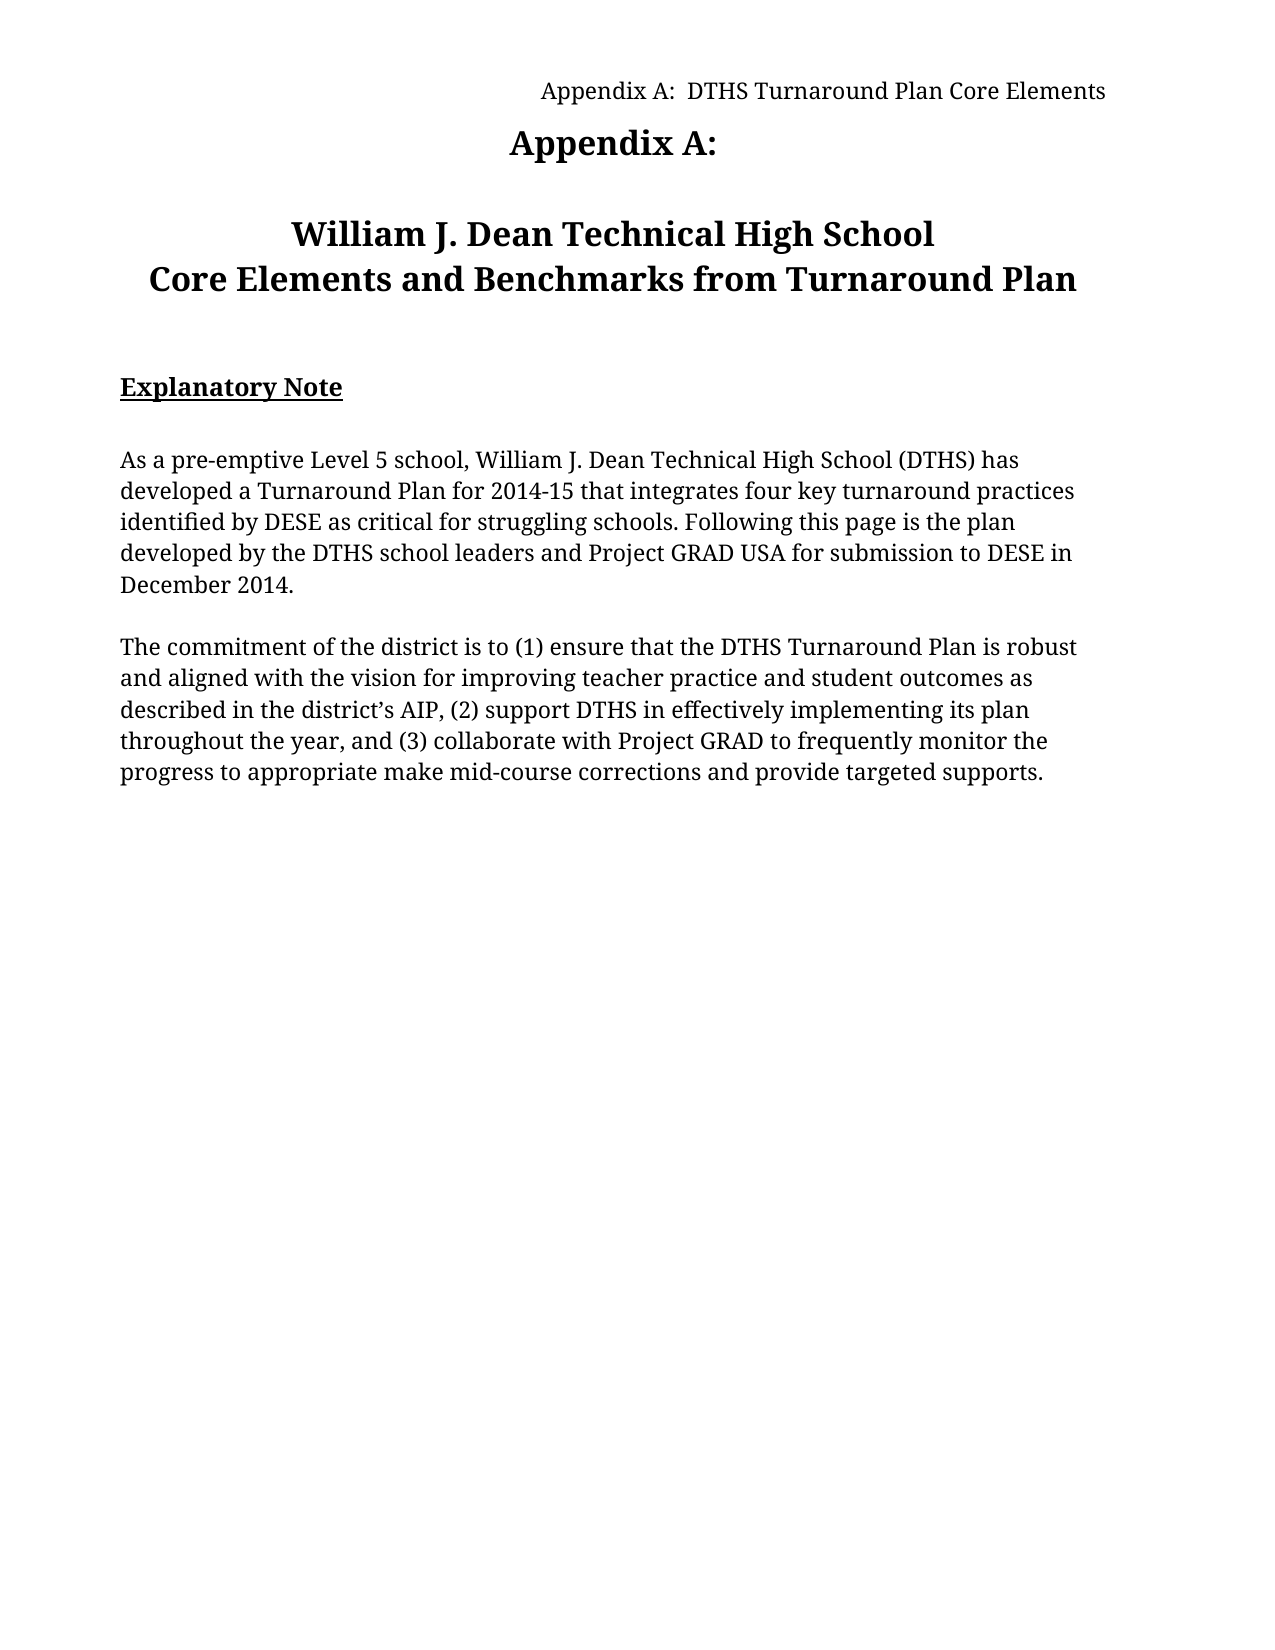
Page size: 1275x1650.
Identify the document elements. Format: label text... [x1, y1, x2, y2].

text Core Elements and Benchmarks from Turnaround Plan [120, 256, 1106, 302]
text As a pre-emptive Level 5 school, William J. Dean Technical High School (DTHS) has developed a Turnaround Plan for 2014-15 that integrates four key turnaround practices identified by DESE as critical for struggling schools. Following this page is the plan developed by the DTHS school leaders and Project GRAD USA for submission to DESE in December 2014. [120, 443, 1106, 600]
text Explanatory Note [120, 370, 1106, 404]
text William J. Dean Technical High School [120, 211, 1106, 256]
text The commitment of the district is to (1) ensure that the DTHS Turnaround Plan is robust and aligned with the vision for improving teacher practice and student outcomes as described in the district’s AIP, (2) support DTHS in effectively implementing its plan throughout the year, and (3) collaborate with Project GRAD to frequently monitor the progress to appropriate make mid-course corrections and provide targeted supports. [120, 631, 1106, 787]
text Appendix A: [120, 120, 1106, 165]
